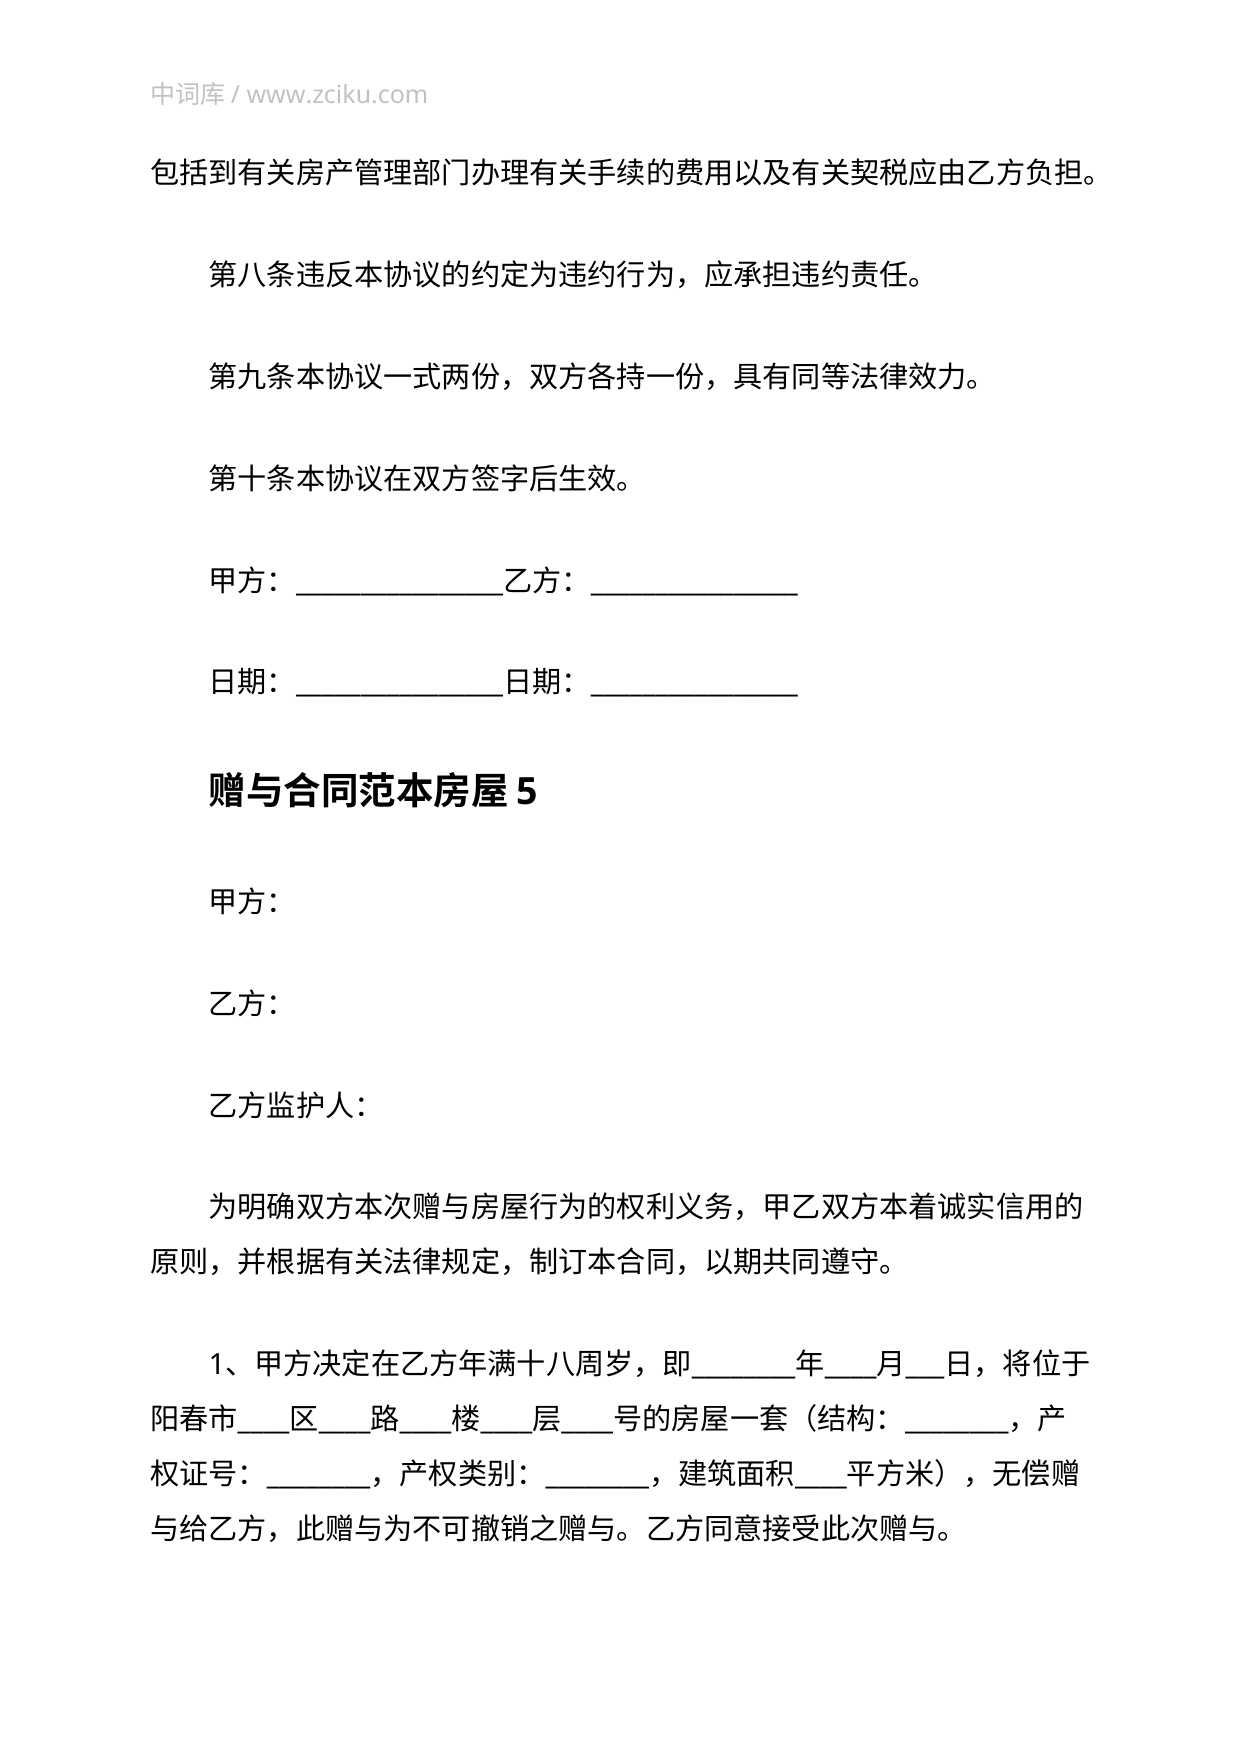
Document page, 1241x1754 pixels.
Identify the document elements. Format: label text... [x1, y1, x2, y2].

text 第十条本协议在双方签字后生效。 [150, 455, 1090, 498]
text 赠与合同范本房屋5 [150, 761, 1090, 816]
text 甲方： [150, 879, 1090, 921]
text 第八条违反本协议的约定为违约行为，应承担违约责任。 [150, 252, 1090, 294]
text 日期：________________日期：________________ [150, 659, 1090, 701]
text 甲方：________________乙方：________________ [150, 557, 1090, 599]
text 1、甲方决定在乙方年满十八周岁，即________年____月___日，将位于阳春市____区____路____楼____层____号的房屋一套（结构：________，产权证号：________，产权类别：________，建筑面积____平方米），无偿赠与给乙方，此赠与为不可撤销之赠与。乙方同意接受此次赠与。 [150, 1341, 1090, 1548]
text 第九条本协议一式两份，双方各持一份，具有同等法律效力。 [150, 353, 1090, 396]
text 乙方监护人： [150, 1082, 1090, 1124]
text 乙方： [150, 980, 1090, 1023]
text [150, 150, 1090, 192]
text 为明确双方本次赠与房屋行为的权利义务，甲乙双方本着诚实信用的原则，并根据有关法律规定，制订本合同，以期共同遵守。 [150, 1184, 1090, 1281]
